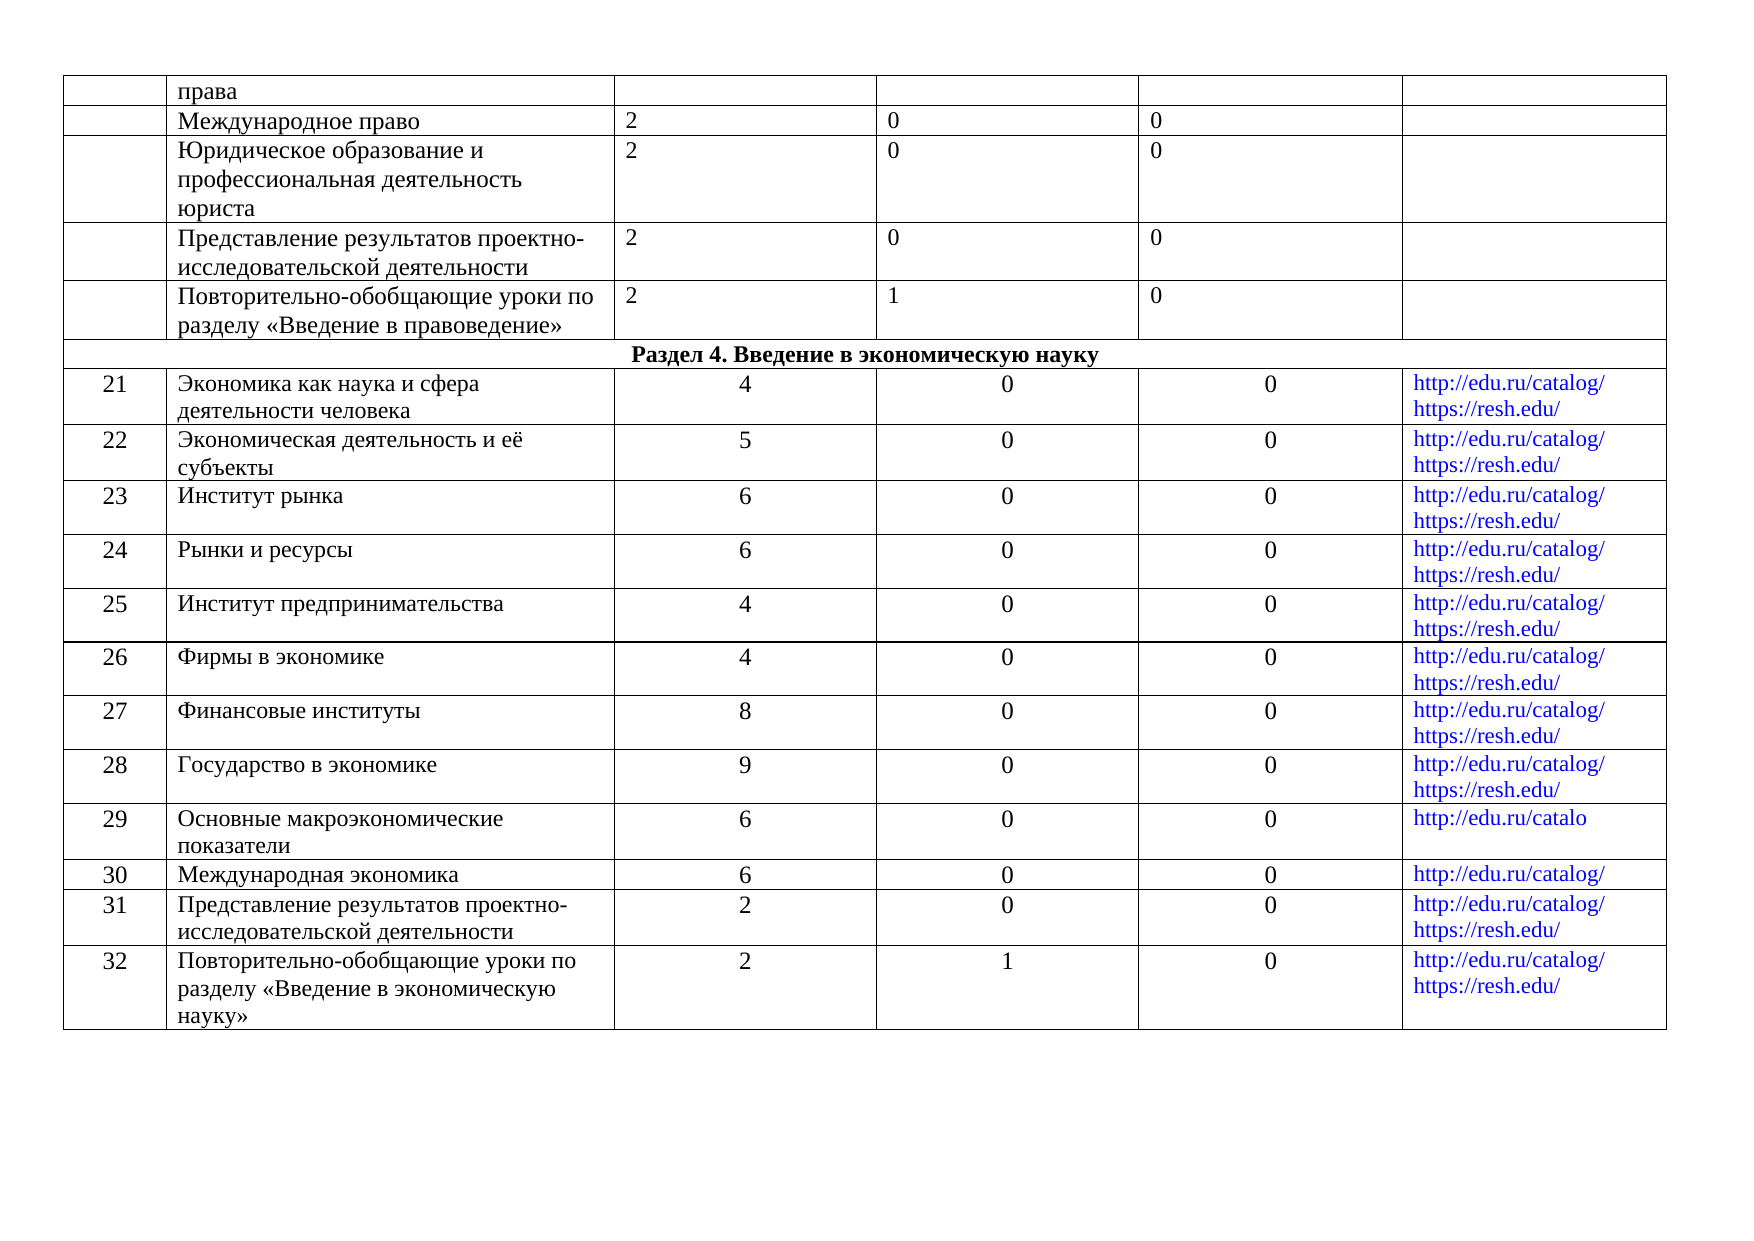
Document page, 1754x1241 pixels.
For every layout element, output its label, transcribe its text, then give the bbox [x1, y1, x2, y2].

table_cell 4 [615, 643, 876, 695]
table_cell 0 [1139, 481, 1402, 534]
table_cell http://edu.ru/catalog/ https://resh.edu/ [1403, 643, 1666, 695]
table_cell 0 [1139, 106, 1402, 134]
table_cell 0 [1139, 369, 1402, 424]
table_cell 27 [64, 696, 166, 749]
table_cell http://edu.ru/catalog/ https://resh.edu/ [1403, 425, 1666, 480]
table_cell [1403, 76, 1666, 105]
table_cell 0 [877, 106, 1138, 134]
table_cell 8 [615, 696, 876, 749]
table_cell 0 [1139, 589, 1402, 641]
table_cell 0 [1139, 750, 1402, 803]
table_cell 2 [615, 890, 876, 945]
table_cell 5 [615, 425, 876, 480]
table_cell Основные макроэкономические показатели [167, 804, 614, 859]
table_cell [1403, 281, 1666, 339]
table_cell 4 [615, 589, 876, 641]
table_cell Рынки и ресурсы [167, 535, 614, 588]
table_cell 0 [1139, 281, 1402, 339]
table_cell 0 [877, 481, 1138, 534]
table_cell [64, 136, 166, 222]
table_cell Институт рынка [167, 481, 614, 534]
table_cell http://edu.ru/catalog/ https://resh.edu/ [1403, 535, 1666, 588]
table_cell 0 [877, 136, 1138, 222]
table_cell Международная экономика [167, 860, 614, 889]
table_cell [64, 106, 166, 134]
table_cell 0 [877, 643, 1138, 695]
table_cell [64, 281, 166, 339]
table_cell 0 [1139, 535, 1402, 588]
table_cell http://edu.ru/catalo [1403, 804, 1666, 859]
table_cell http://edu.ru/catalog/ https://resh.edu/ [1403, 369, 1666, 424]
table_cell 0 [877, 425, 1138, 480]
table_cell http://edu.ru/catalog/ https://resh.edu/ [1403, 589, 1666, 641]
table_cell [64, 223, 166, 280]
table_cell 1 [877, 946, 1138, 1029]
table_cell 26 [64, 643, 166, 695]
table_cell 24 [64, 535, 166, 588]
table_cell 0 [877, 589, 1138, 641]
table_cell 0 [877, 750, 1138, 803]
table_cell 0 [1139, 696, 1402, 749]
table_cell Экономическая деятельность и её субъекты [167, 425, 614, 480]
table_cell http://edu.ru/catalog/ https://resh.edu/ [1403, 946, 1666, 1029]
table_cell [167, 76, 614, 105]
table_cell 0 [1139, 76, 1402, 105]
table_cell Представление результатов проектно-исследовательской деятельности [167, 890, 614, 945]
table_cell Раздел 4. Введение в экономическую науку [64, 340, 1666, 368]
table_cell 0 [1139, 860, 1402, 889]
table_cell 9 [615, 750, 876, 803]
table_cell 0 [877, 223, 1138, 280]
table_cell Представление результатов проектно- исследовательской деятельности [167, 223, 614, 280]
table_cell 4 [615, 369, 876, 424]
table_cell 2 [615, 281, 876, 339]
table_cell 30 [64, 860, 166, 889]
table_cell Фирмы в экономике [167, 643, 614, 695]
table_cell Повторительно-обобщающие уроки по разделу «Введение в правоведение» [167, 281, 614, 339]
table_cell 0 [877, 804, 1138, 859]
table_cell http://edu.ru/catalog/ https://resh.edu/ [1403, 890, 1666, 945]
table_cell 0 [877, 860, 1138, 889]
table_cell [1403, 136, 1666, 222]
table_cell 0 [877, 535, 1138, 588]
table_cell 0 [877, 369, 1138, 424]
table_cell 0 [1139, 136, 1402, 222]
table_cell [1403, 106, 1666, 134]
table_cell 2 [615, 223, 876, 280]
table_cell 25 [64, 589, 166, 641]
table_cell Повторительно-обобщающие уроки по разделу «Введение в экономическую науку» [167, 946, 614, 1029]
table_cell 1 [877, 281, 1138, 339]
table_cell 0 [877, 696, 1138, 749]
table_cell 22 [64, 425, 166, 480]
table_cell [1403, 223, 1666, 280]
table_cell 0 [1139, 804, 1402, 859]
table_cell 21 [64, 369, 166, 424]
table_cell 2 [615, 136, 876, 222]
table_cell 0 [1139, 643, 1402, 695]
table_cell 6 [615, 535, 876, 588]
table_cell 6 [615, 804, 876, 859]
table_cell 0 [1139, 946, 1402, 1029]
table_cell 2 [615, 106, 876, 134]
table_cell Финансовые институты [167, 696, 614, 749]
table_cell http://edu.ru/catalog/ [1403, 860, 1666, 889]
table_cell 0 [877, 76, 1138, 105]
table_cell 28 [64, 750, 166, 803]
table_cell 0 [1139, 223, 1402, 280]
table_cell Экономика как наука и сфера деятельности человека [167, 369, 614, 424]
table_cell Юридическое образование и профессиональная деятельность юриста [167, 136, 614, 222]
table_cell [64, 76, 166, 105]
table_cell http://edu.ru/catalog/ https://resh.edu/ [1403, 481, 1666, 534]
table_cell 0 [877, 890, 1138, 945]
table_cell 0 [1139, 890, 1402, 945]
table_cell 32 [64, 946, 166, 1029]
table_cell 29 [64, 804, 166, 859]
table_cell 31 [64, 890, 166, 945]
table_cell 0 [1139, 425, 1402, 480]
table_cell http://edu.ru/catalog/ https://resh.edu/ [1403, 696, 1666, 749]
table_cell http://edu.ru/catalog/ https://resh.edu/ [1403, 750, 1666, 803]
table_cell 6 [615, 860, 876, 889]
table_cell 7 [615, 76, 876, 105]
table_cell 6 [615, 481, 876, 534]
table_cell Международное право [167, 106, 614, 134]
table_cell 2 [615, 946, 876, 1029]
table_cell Институт предпринимательства [167, 589, 614, 641]
table_cell Государство в экономике [167, 750, 614, 803]
table_cell 23 [64, 481, 166, 534]
